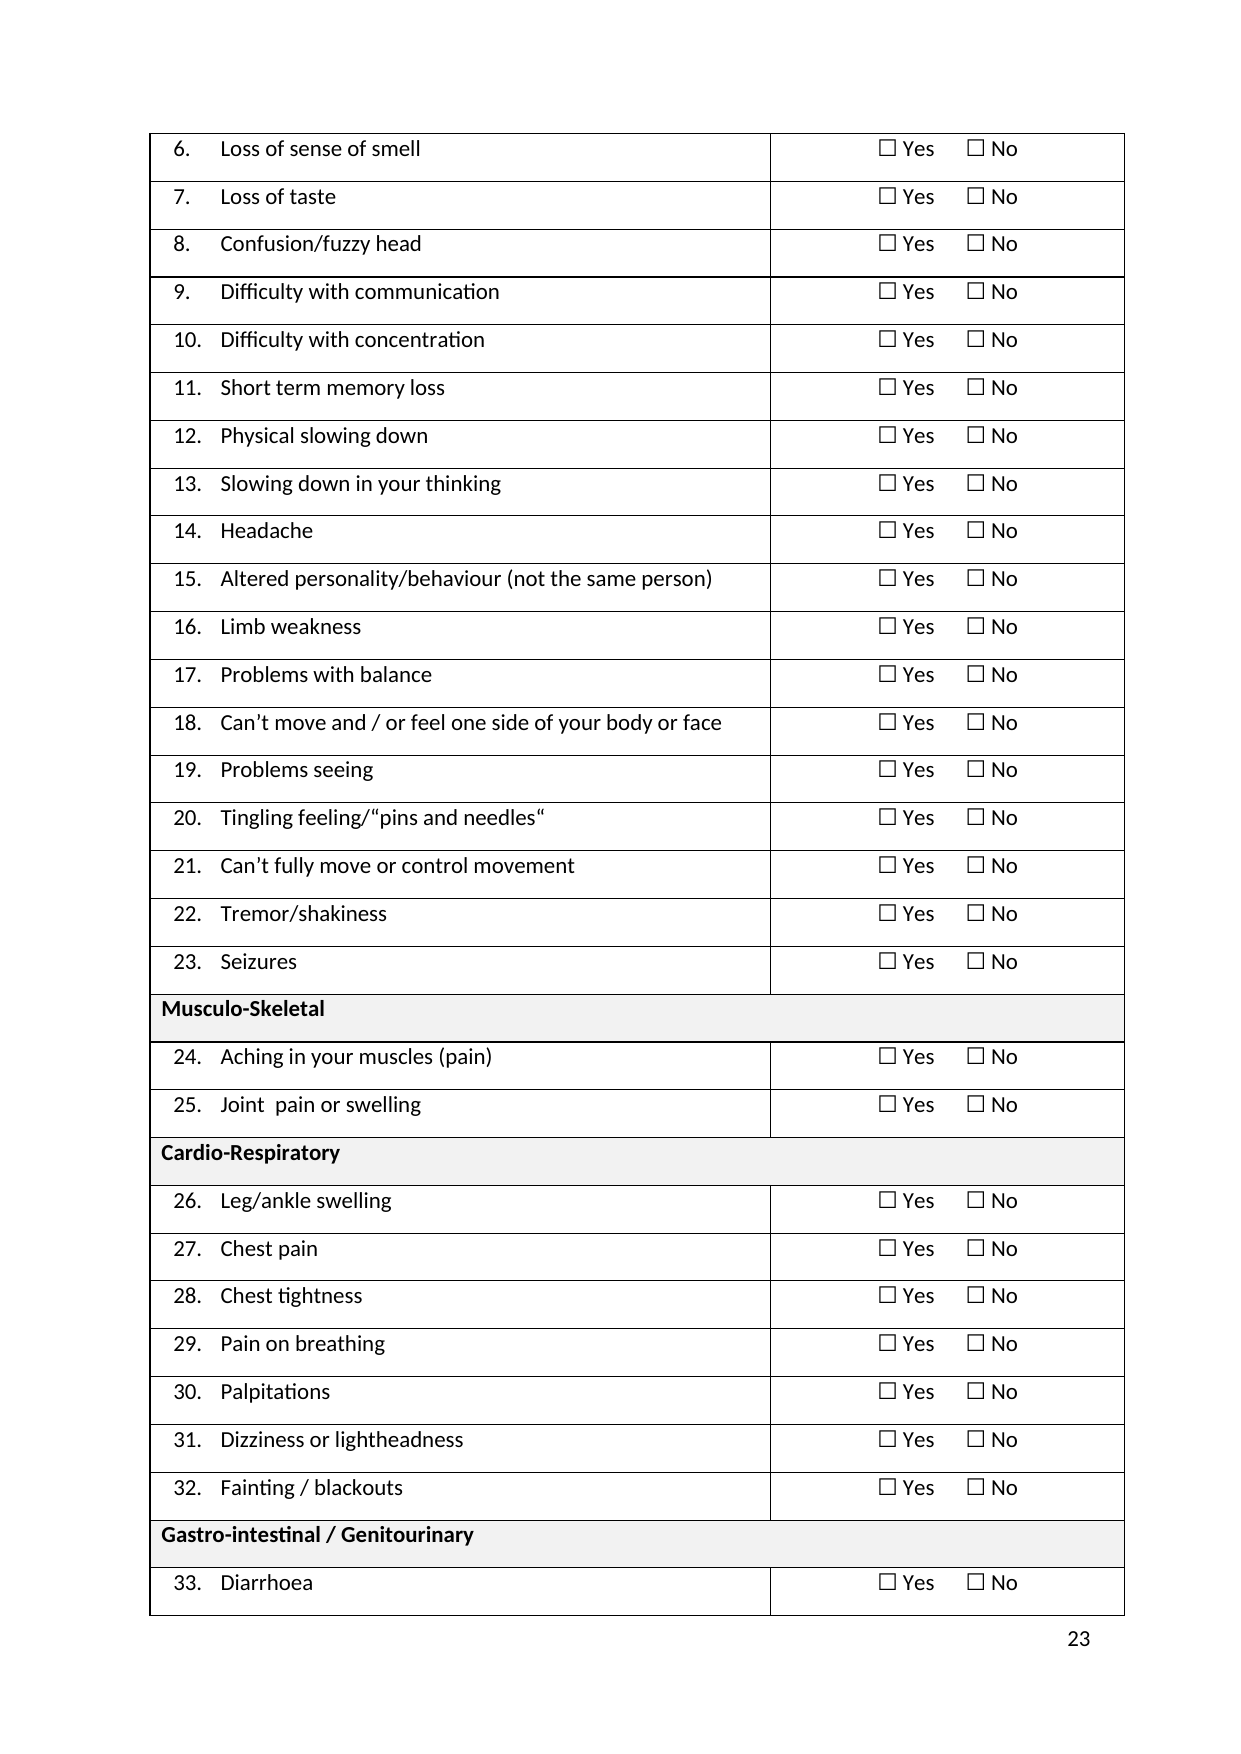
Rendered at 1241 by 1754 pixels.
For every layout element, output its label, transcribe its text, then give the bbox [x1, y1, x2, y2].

table_cell Problems with balance [151, 660, 770, 707]
table_cell ☐ Yes ☐ No [771, 899, 1124, 946]
table_cell ☐ Yes ☐ No [771, 421, 1124, 468]
table_cell ☐ Yes ☐ No [771, 182, 1124, 228]
table_cell ☐ Yes ☐ No [771, 1329, 1124, 1376]
table_cell ☐ Yes ☐ No [771, 1473, 1124, 1519]
table_cell Diarrhoea [151, 1568, 770, 1615]
table_cell Headache [151, 516, 770, 563]
table_cell Difficulty with communication [151, 278, 770, 324]
table_cell ☐ Yes ☐ No [771, 1090, 1124, 1137]
table_cell Gastro-intestinal / Genitourinary [151, 1521, 1124, 1567]
table_cell ☐ Yes ☐ No [771, 134, 1124, 181]
table_cell Seizures [151, 947, 770, 993]
table_cell ☐ Yes ☐ No [771, 1425, 1124, 1472]
table_cell ☐ Yes ☐ No [771, 516, 1124, 563]
table_cell ☐ Yes ☐ No [771, 373, 1124, 420]
table_cell Chest tightness [151, 1281, 770, 1328]
table_cell Difficulty with concentration [151, 325, 770, 372]
table_cell ☐ Yes ☐ No [771, 325, 1124, 372]
table_cell Altered personality/behaviour (not the same person) [151, 564, 770, 611]
table_cell ☐ Yes ☐ No [771, 803, 1124, 850]
table_cell Aching in your muscles (pain) [151, 1043, 770, 1089]
table_cell Loss of taste [151, 182, 770, 228]
table_cell Palpitations [151, 1377, 770, 1424]
table_cell ☐ Yes ☐ No [771, 947, 1124, 993]
table_cell ☐ Yes ☐ No [771, 756, 1124, 802]
table_cell Joint pain or swelling [151, 1090, 770, 1137]
table_cell ☐ Yes ☐ No [771, 469, 1124, 515]
table_cell Leg/ankle swelling [151, 1186, 770, 1233]
table_cell Tremor/shakiness [151, 899, 770, 946]
table_cell Slowing down in your thinking [151, 469, 770, 515]
table_cell Physical slowing down [151, 421, 770, 468]
table_cell ☐ Yes ☐ No [771, 1377, 1124, 1424]
table_cell Limb weakness [151, 612, 770, 659]
table_cell Fainting / blackouts [151, 1473, 770, 1519]
table_cell Dizziness or lightheadness [151, 1425, 770, 1472]
table_cell ☐ Yes ☐ No [771, 1568, 1124, 1615]
table_cell ☐ Yes ☐ No [771, 1043, 1124, 1089]
table_cell ☐ Yes ☐ No [771, 708, 1124, 754]
table_cell Musculo-Skeletal [151, 995, 1124, 1041]
table_cell ☐ Yes ☐ No [771, 612, 1124, 659]
table_cell ☐ Yes ☐ No [771, 851, 1124, 898]
table_cell Can’t move and / or feel one side of your body or face [151, 708, 770, 754]
table_cell Chest pain [151, 1234, 770, 1280]
table_cell Problems seeing [151, 756, 770, 802]
table_cell ☐ Yes ☐ No [771, 278, 1124, 324]
table_cell ☐ Yes ☐ No [771, 1281, 1124, 1328]
table_cell Cardio-Respiratory [151, 1138, 1124, 1185]
table_cell ☐ Yes ☐ No [771, 230, 1124, 276]
table_cell ☐ Yes ☐ No [771, 564, 1124, 611]
table_cell ☐ Yes ☐ No [771, 660, 1124, 707]
table_cell Tingling feeling/“pins and needles“ [151, 803, 770, 850]
table_cell ☐ Yes ☐ No [771, 1234, 1124, 1280]
table_cell ☐ Yes ☐ No [771, 1186, 1124, 1233]
table_cell Short term memory loss [151, 373, 770, 420]
table_cell Loss of sense of smell [151, 134, 770, 181]
table_cell Can’t fully move or control movement [151, 851, 770, 898]
table_cell Pain on breathing [151, 1329, 770, 1376]
table_cell Confusion/fuzzy head [151, 230, 770, 276]
